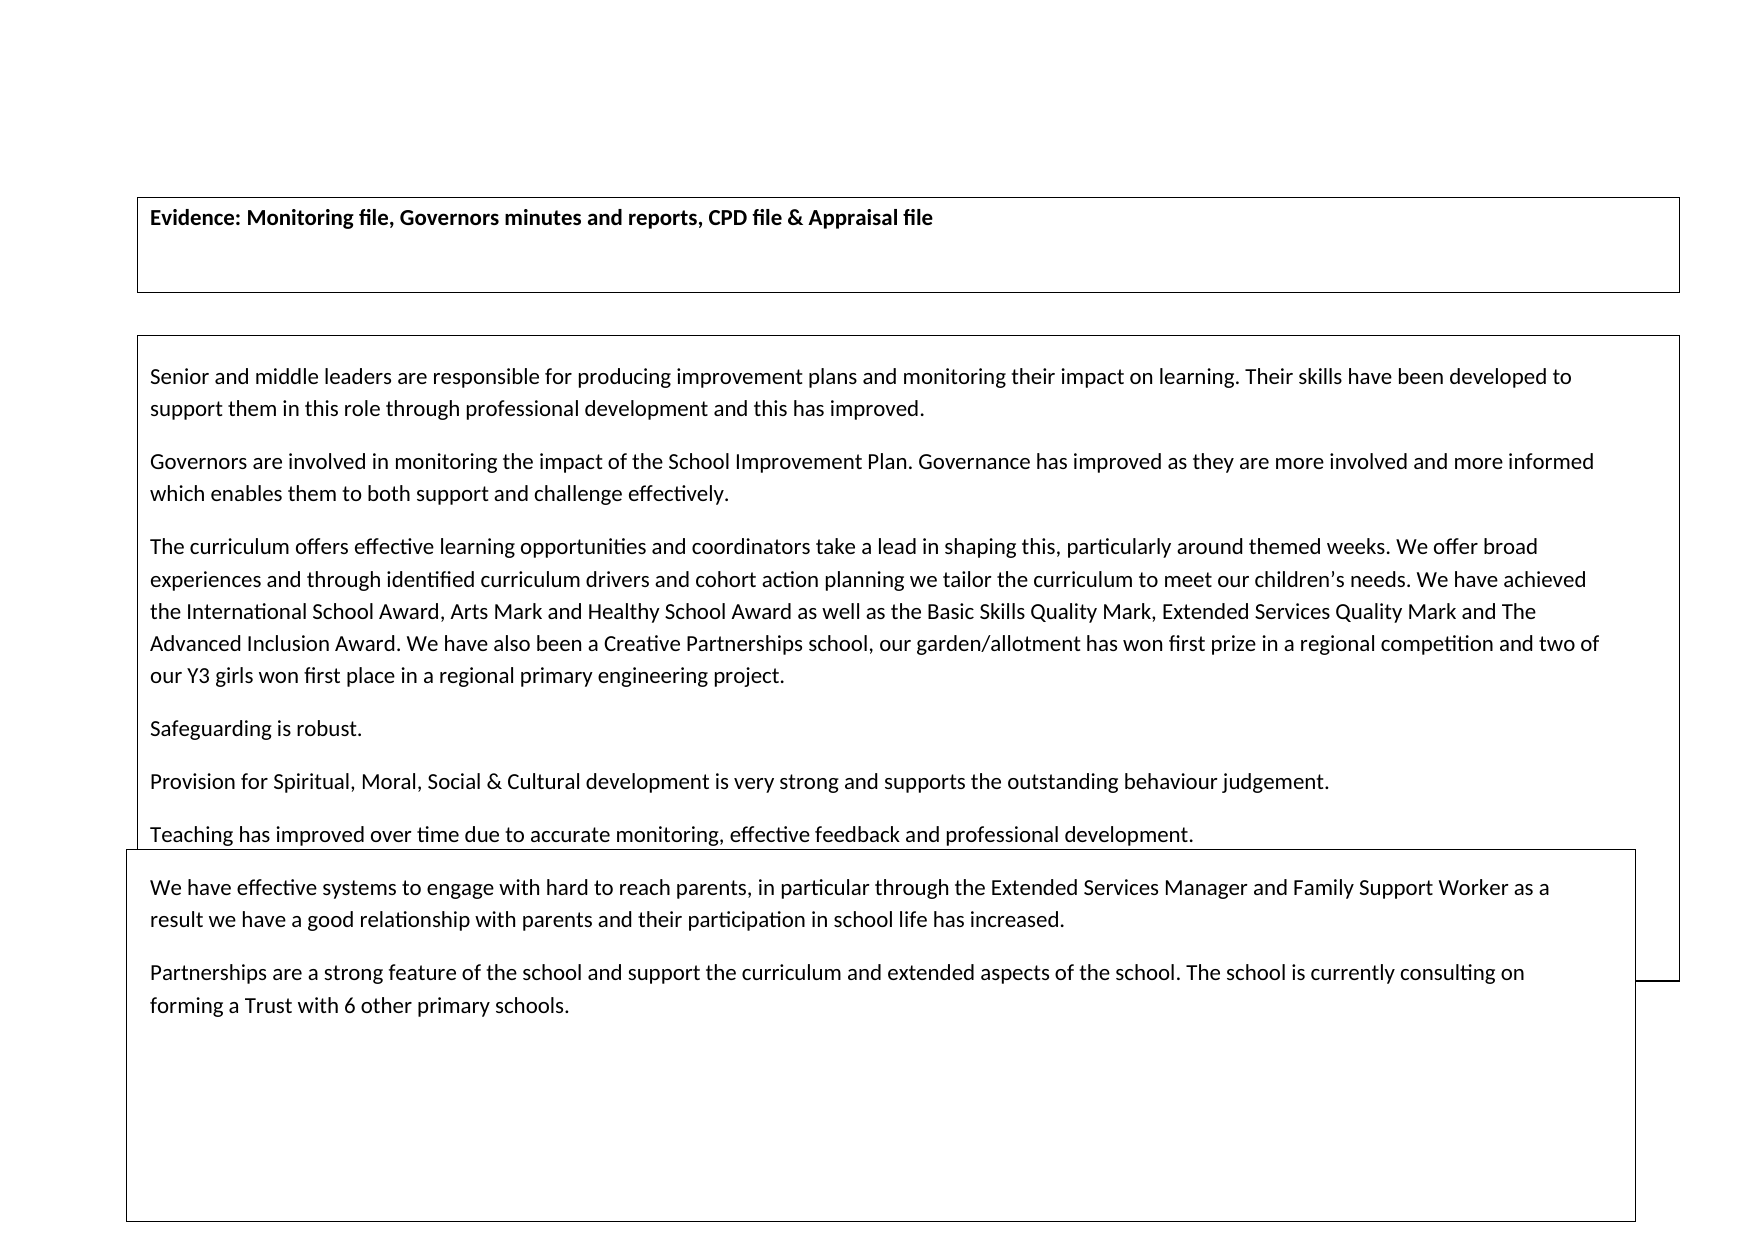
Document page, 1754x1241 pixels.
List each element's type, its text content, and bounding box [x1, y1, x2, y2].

text Partnerships are a strong feature of the school and support the curriculum and extended aspects of the school. The school is currently consulting on forming a Trust with 6 other primary schools. [150, 958, 1604, 1019]
text Governors are involved in monitoring the impact of the School Improvement Plan. Governance has improved as they are more involved and more informed which enables them to both support and challenge effectively. [150, 447, 1604, 507]
text Teaching has improved over time due to accurate monitoring, effective feedback and professional development. [150, 820, 1604, 848]
text We have effective systems to engage with hard to reach parents, in particular through the Extended Services Manager and Family Support Worker as a result we have a good relationship with parents and their participation in school life has increased. [150, 873, 1604, 933]
text The curriculum offers effective learning opportunities and coordinators take a lead in shaping this, particularly around themed weeks. We offer broad experiences and through identified curriculum drivers and cohort action planning we tailor the curriculum to meet our children’s needs. We have achieved the International School Award, Arts Mark and Healthy School Award as well as the Basic Skills Quality Mark, Extended Services Quality Mark and The Advanced Inclusion Award. We have also been a Creative Partnerships school, our garden/allotment has won first prize in a regional competition and two of our Y3 girls won first place in a regional primary engineering project. [150, 532, 1604, 689]
text Senior and middle leaders are responsible for producing improvement plans and monitoring their impact on learning. Their skills have been developed to support them in this role through professional development and this has improved. [150, 362, 1604, 422]
text Evidence: Monitoring file, Governors minutes and reports, CPD file & Appraisal file [150, 203, 1604, 231]
text Provision for Spiritual, Moral, Social & Cultural development is very strong and supports the outstanding behaviour judgement. [150, 767, 1604, 795]
text Safeguarding is robust. [150, 714, 1604, 742]
